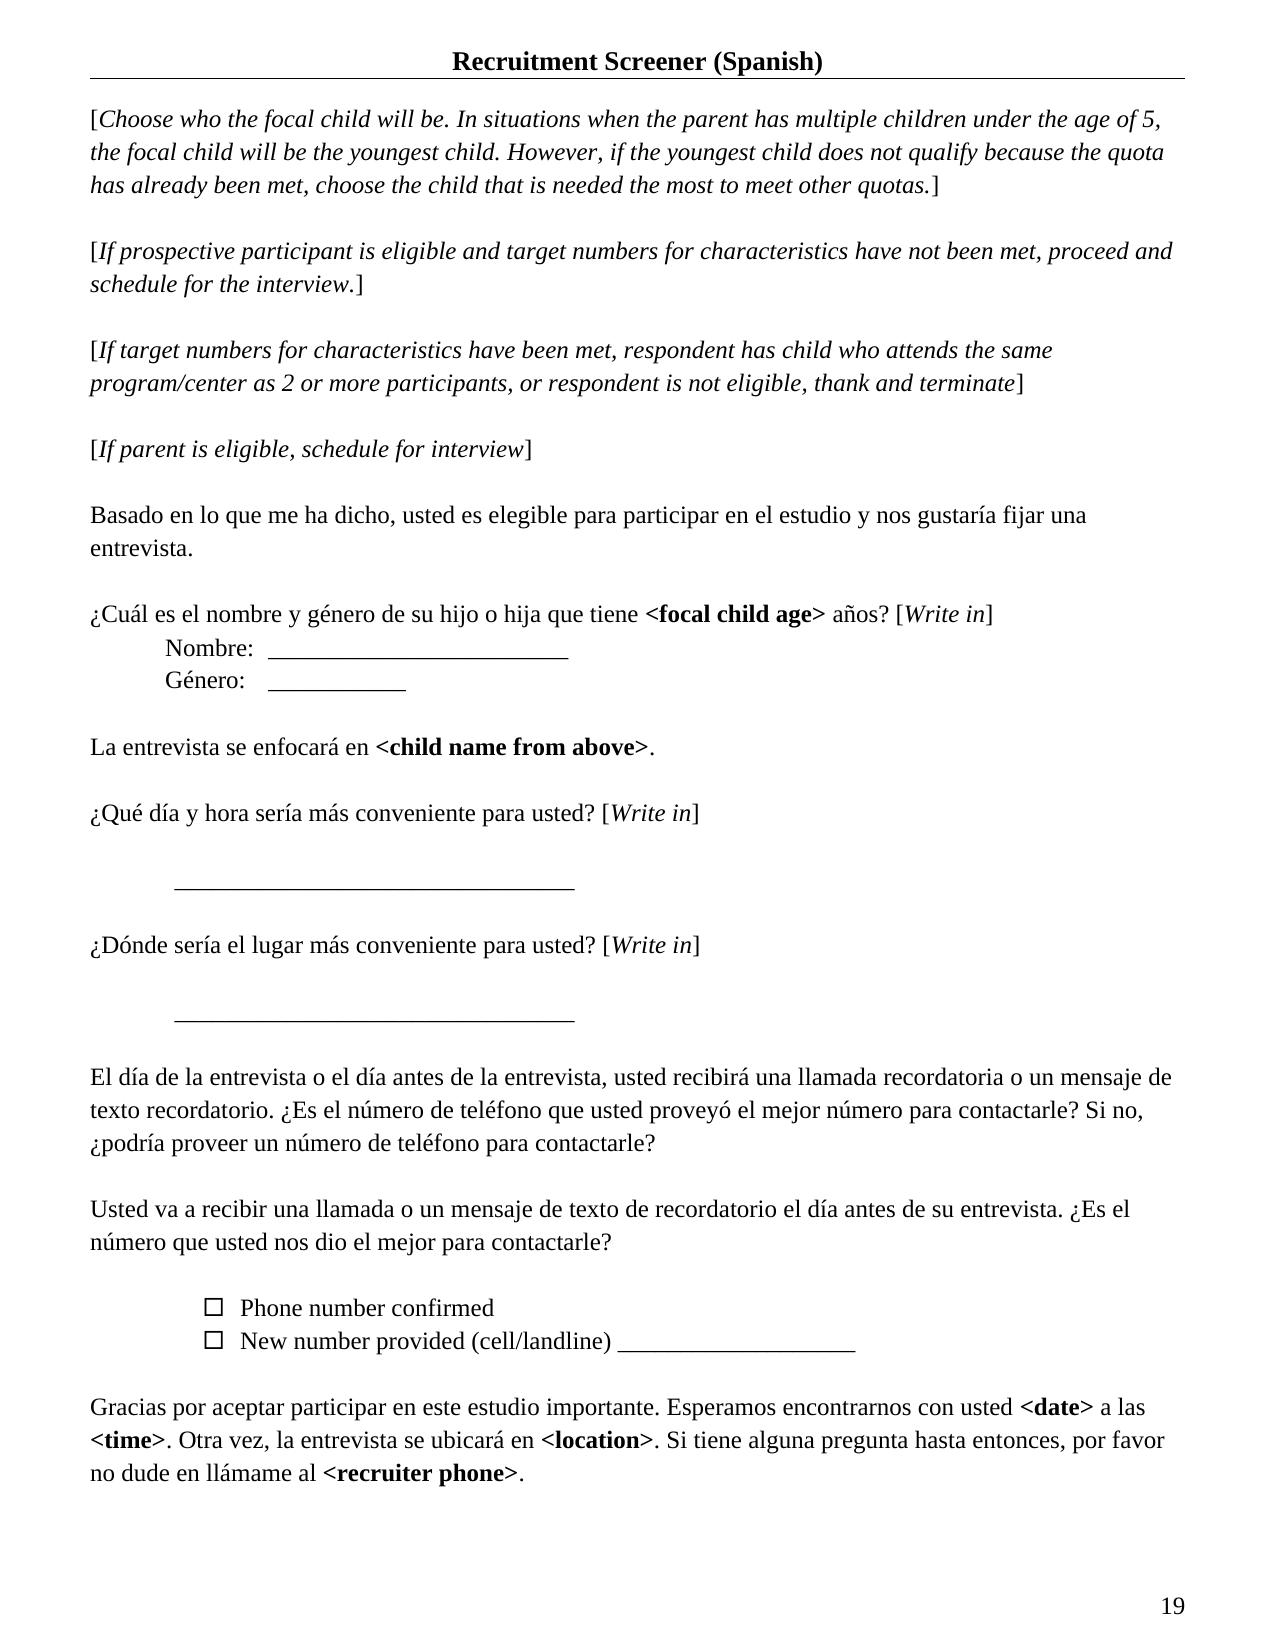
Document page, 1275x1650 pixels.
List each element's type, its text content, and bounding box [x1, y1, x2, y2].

list New number provided (cell/landline) ___________________ [202, 1326, 1185, 1355]
text ¿Cuál es el nombre y género de su hijo o hija que tiene <focal child age> años? [Write in] [90, 599, 1185, 628]
text ¿Dónde sería el lugar más conveniente para usted? [Write in] [90, 930, 1185, 958]
text [If parent is eligible, schedule for interview] [90, 434, 1185, 463]
text ________________________________ [174, 996, 1185, 1024]
text ________________________________ [174, 864, 1185, 892]
text La entrevista se enfocará en <child name from above>. [90, 732, 1185, 760]
list Phone number confirmed [202, 1293, 1185, 1322]
text Gracias por aceptar participar en este estudio importante. Esperamos encontrarnos con usted <date> a las <time>. Otra vez, la entrevista se ubicará en <location>. Si tiene alguna pregunta hasta entonces, por favor no dude en llámame al <recruiter phone>. [90, 1392, 1185, 1487]
text [Choose who the focal child will be. In situations when the parent has multiple children under the age of 5, the focal child will be the youngest child. However, if the youngest child does not qualify because the quota has already been met, choose the child that is needed the most to meet other quotas.] [90, 104, 1185, 199]
text Nombre: ________________________ [165, 633, 1185, 661]
text ¿Qué día y hora sería más conveniente para usted? [Write in] [90, 798, 1185, 826]
text Usted va a recibir una llamada o un mensaje de texto de recordatorio el día antes de su entrevista. ¿Es el número que usted nos dio el mejor para contactarle? [90, 1194, 1185, 1256]
text [If target numbers for characteristics have been met, respondent has child who attends the same program/center as 2 or more participants, or respondent is not eligible, thank and terminate] [90, 335, 1185, 397]
text Género: ___________ [165, 666, 1185, 694]
text Basado en lo que me ha dicho, usted es elegible para participar en el estudio y nos gustaría fijar una entrevista. [90, 501, 1185, 562]
text El día de la entrevista o el día antes de la entrevista, usted recibirá una llamada recordatoria o un mensaje de texto recordatorio. ¿Es el número de teléfono que usted proveyó el mejor número para contactarle? Si no, ¿podría proveer un número de teléfono para contactarle? [90, 1062, 1185, 1157]
text [If prospective participant is eligible and target numbers for characteristics have not been met, proceed and schedule for the interview.] [90, 236, 1185, 298]
